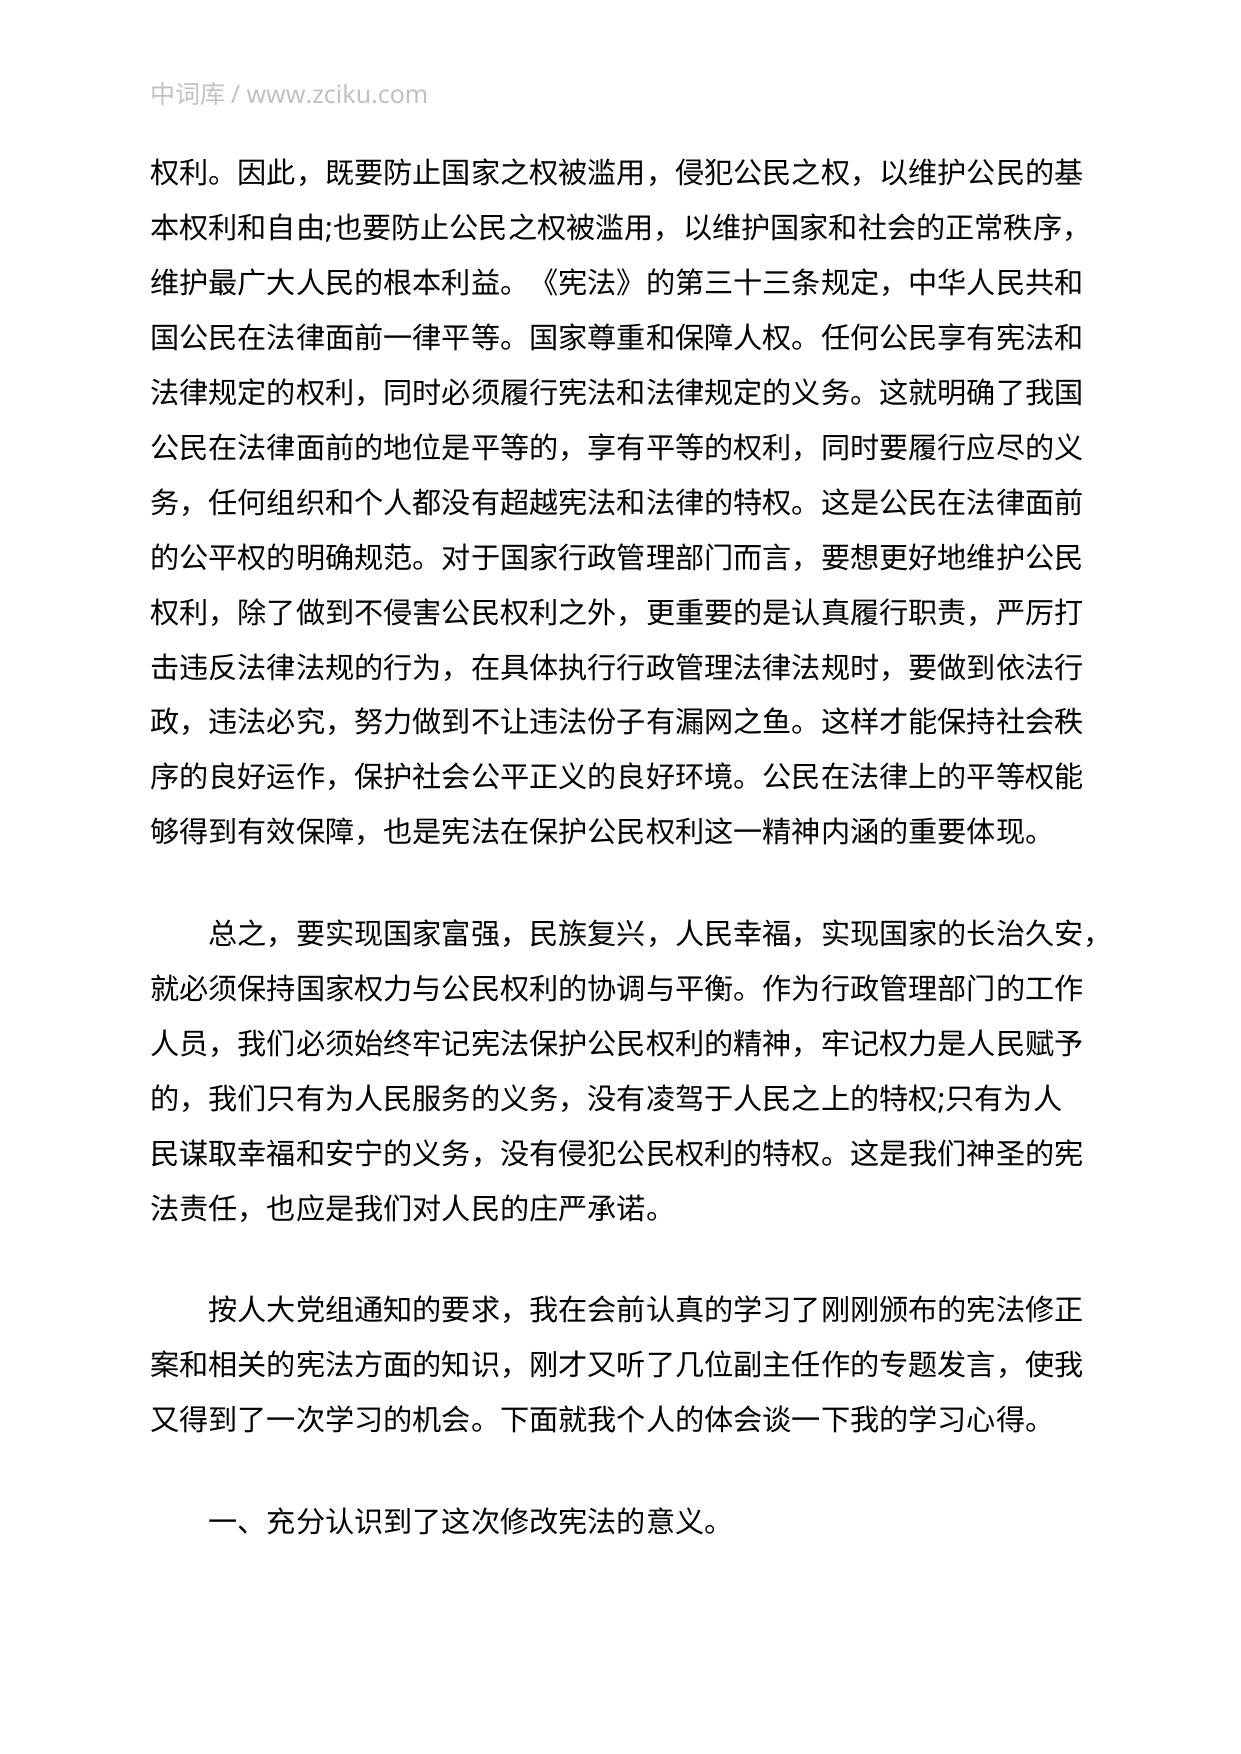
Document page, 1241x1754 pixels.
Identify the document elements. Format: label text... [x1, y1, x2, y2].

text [150, 150, 1090, 851]
text 按人大党组通知的要求，我在会前认真的学习了刚刚颁布的宪法修正案和相关的宪法方面的知识，刚才又听了几位副主任作的专题发言，使我又得到了一次学习的机会。下面就我个人的体会谈一下我的学习心得。 [150, 1287, 1090, 1439]
text 总之，要实现国家富强，民族复兴，人民幸福，实现国家的长治久安，就必须保持国家权力与公民权利的协调与平衡。作为行政管理部门的工作人员，我们必须始终牢记宪法保护公民权利的精神，牢记权力是人民赋予的，我们只有为人民服务的义务，没有凌驾于人民之上的特权;只有为人民谋取幸福和安宁的义务，没有侵犯公民权利的特权。这是我们神圣的宪法责任，也应是我们对人民的庄严承诺。 [150, 911, 1090, 1227]
text 一、充分认识到了这次修改宪法的意义。 [150, 1498, 1090, 1541]
